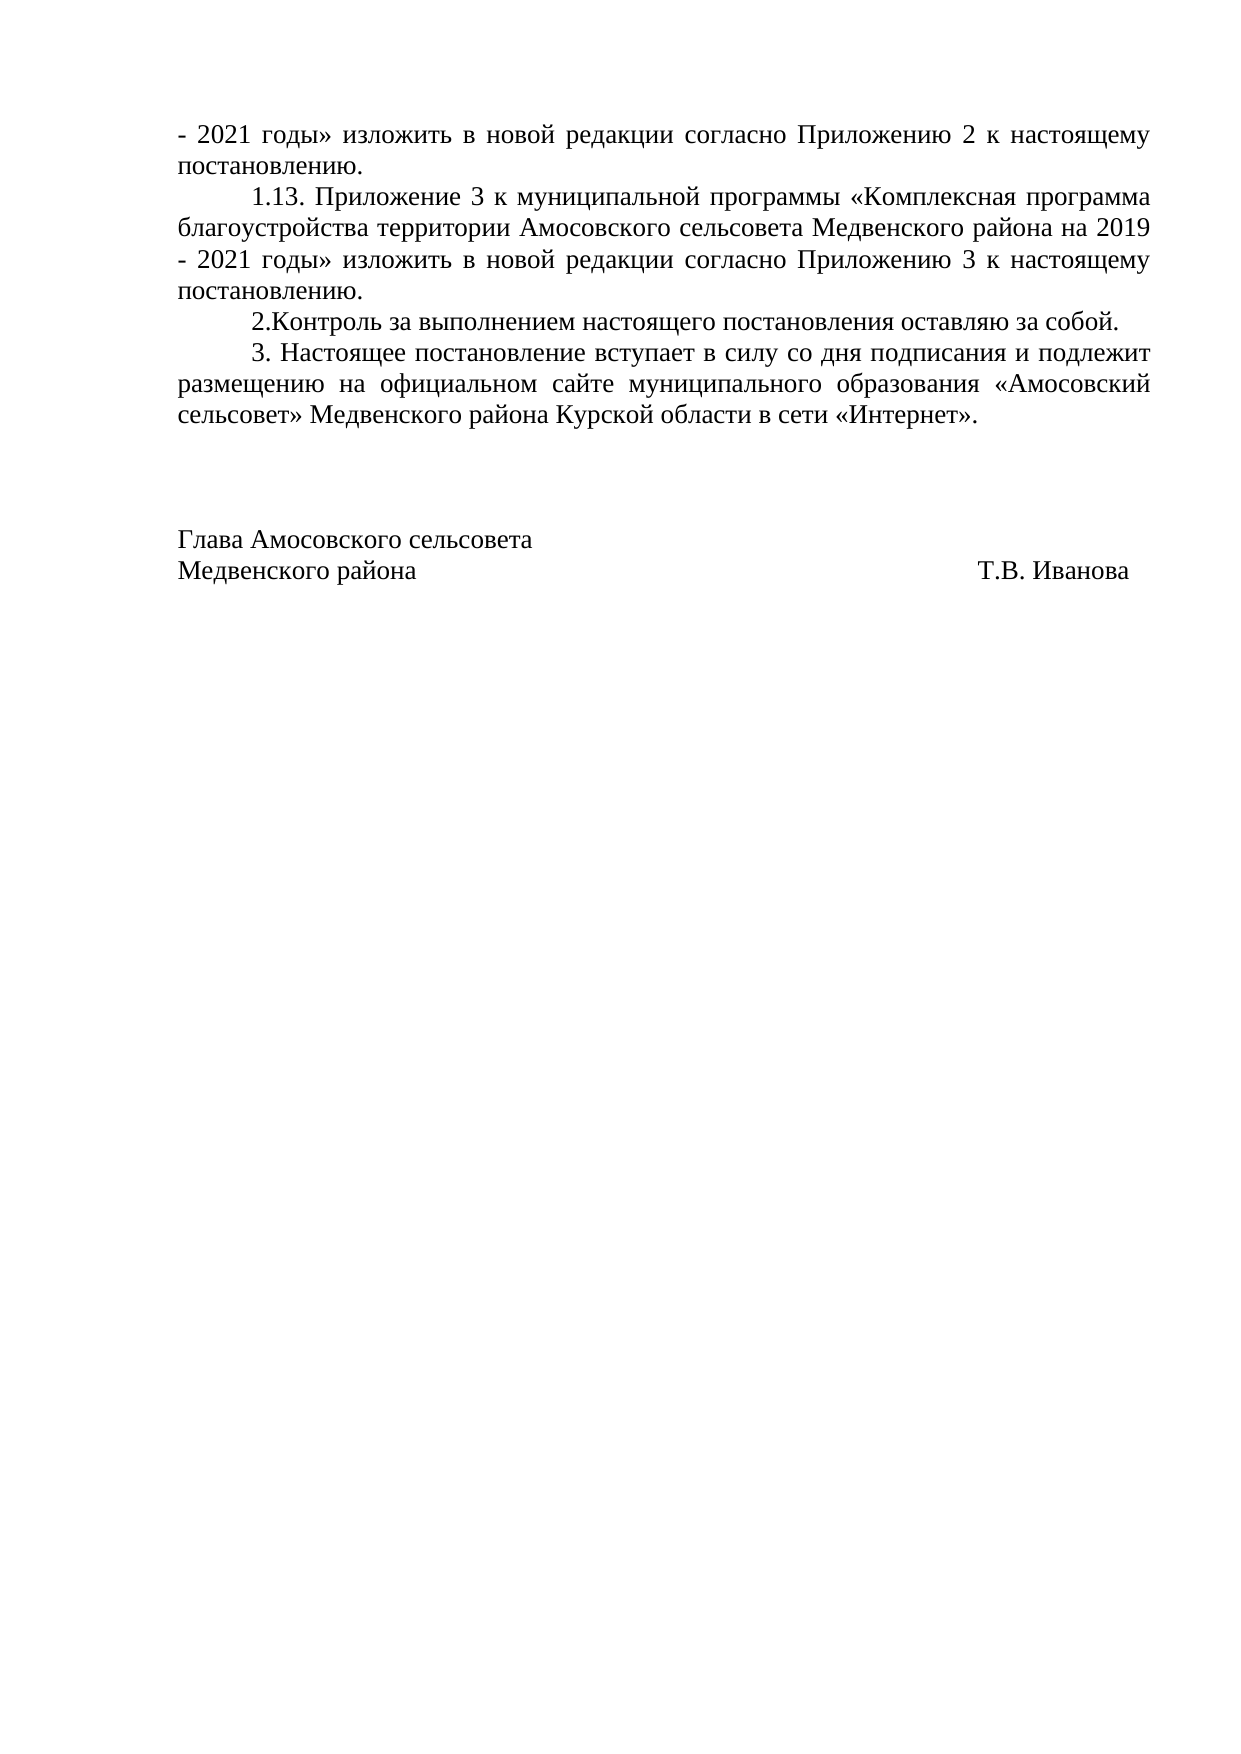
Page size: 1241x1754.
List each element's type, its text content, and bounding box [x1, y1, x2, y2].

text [177, 118, 1152, 180]
text Медвенского района Т.В. Иванова [177, 554, 1152, 585]
text 2.Контроль за выполнением настоящего постановления оставляю за собой. [177, 305, 1152, 336]
text 1.13. Приложение 3 к муниципальной программы «Комплексная программа благоустройства территории Амосовского сельсовета Медвенского района на 2019 - 2021 годы» изложить в новой редакции согласно Приложению 3 к настоящему постановлению. [177, 180, 1152, 305]
text Глава Амосовского сельсовета [177, 523, 1152, 554]
text 3. Настоящее постановление вступает в силу со дня подписания и подлежит размещению на официальном сайте муниципального образования «Амосовский сельсовет» Медвенского района Курской области в сети «Интернет». [177, 336, 1152, 429]
